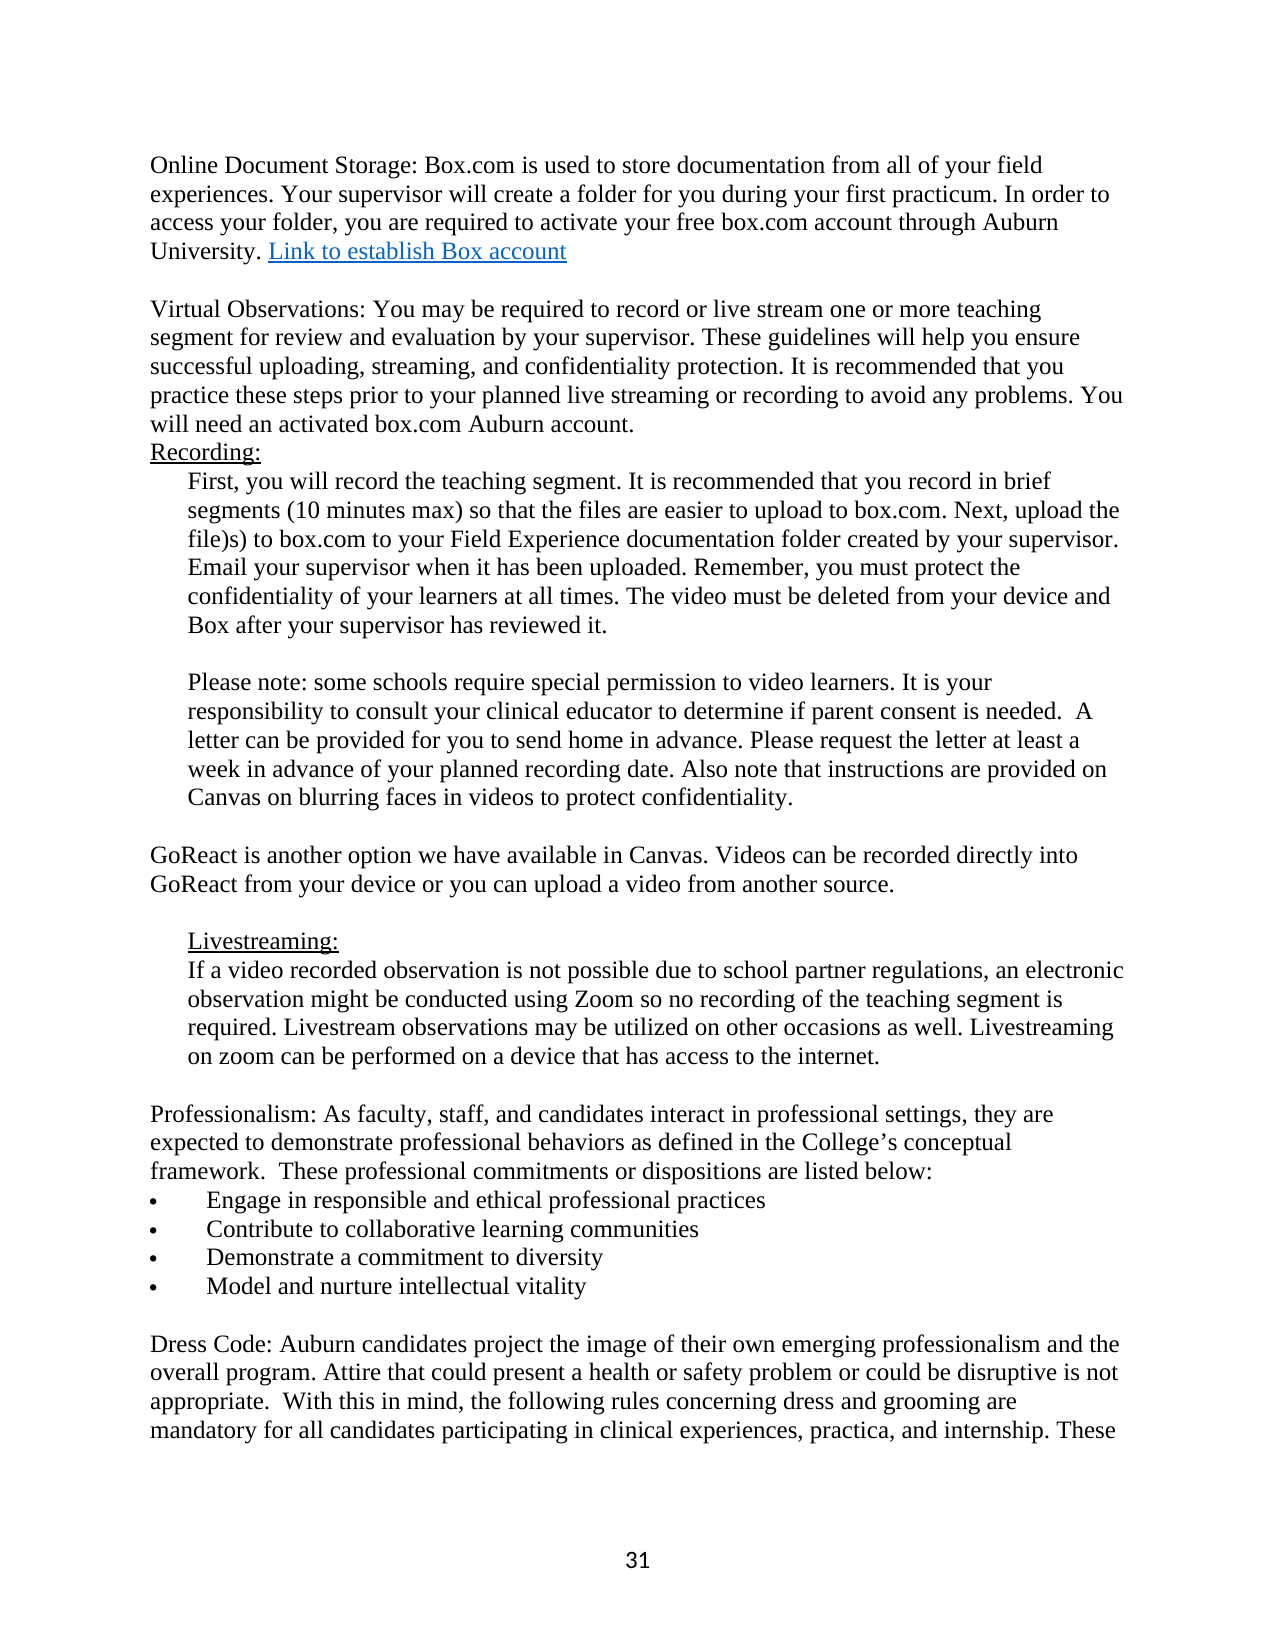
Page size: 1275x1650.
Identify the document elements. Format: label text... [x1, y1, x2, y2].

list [150, 1329, 1125, 1444]
list Demonstrate a commitment to diversity [150, 1242, 1125, 1271]
text Recording: [150, 437, 1125, 466]
list Professionalism: As faculty, staff, and candidates interact in professional settings, they are expected to demonstrate professional behaviors as defined in the College’s conceptual framework. These professional commitments or dispositions are listed below: [150, 1099, 1125, 1185]
list Contribute to collaborative learning communities [150, 1214, 1125, 1242]
text Livestreaming: [150, 926, 1125, 955]
text Please note: some schools require special permission to video learners. It is your responsibility to consult your clinical educator to determine if parent consent is needed. A letter can be provided for you to send home in advance. Please request the letter at least a week in advance of your planned recording date. Also note that instructions are provided on Canvas on blurring faces in videos to protect confidentiality. [187, 667, 1125, 811]
text If a video recorded observation is not possible due to school partner regulations, an electronic observation might be conducted using Zoom so no recording of the teaching segment is required. Livestream observations may be utilized on other occasions as well. Livestreaming on zoom can be performed on a device that has access to the internet. [187, 955, 1125, 1070]
list Model and nurture intellectual vitality [150, 1271, 1125, 1300]
text Online Document Storage: Box.com is used to store documentation from all of your field experiences. Your supervisor will create a folder for you during your first practicum. In order to access your folder, you are required to activate your free box.com account through Auburn University. Link to establish Box account [150, 150, 1125, 265]
text GoReact is another option we have available in Canvas. Videos can be recorded directly into GoReact from your device or you can upload a video from another source. [150, 840, 1125, 897]
list Engage in responsible and ethical professional practices [150, 1185, 1125, 1214]
text First, you will record the teaching segment. It is recommended that you record in brief segments (10 minutes max) so that the files are easier to upload to box.com. Next, upload the file)s) to box.com to your Field Experience documentation folder created by your supervisor. Email your supervisor when it has been uploaded. Remember, you must protect the confidentiality of your learners at all times. The video must be deleted from your device and Box after your supervisor has reviewed it. [187, 466, 1125, 639]
text Virtual Observations: You may be required to record or live stream one or more teaching segment for review and evaluation by your supervisor. These guidelines will help you ensure successful uploading, streaming, and confidentiality protection. It is recommended that you practice these steps prior to your planned live streaming or recording to avoid any problems. You will need an activated box.com Auburn account. [150, 294, 1125, 437]
